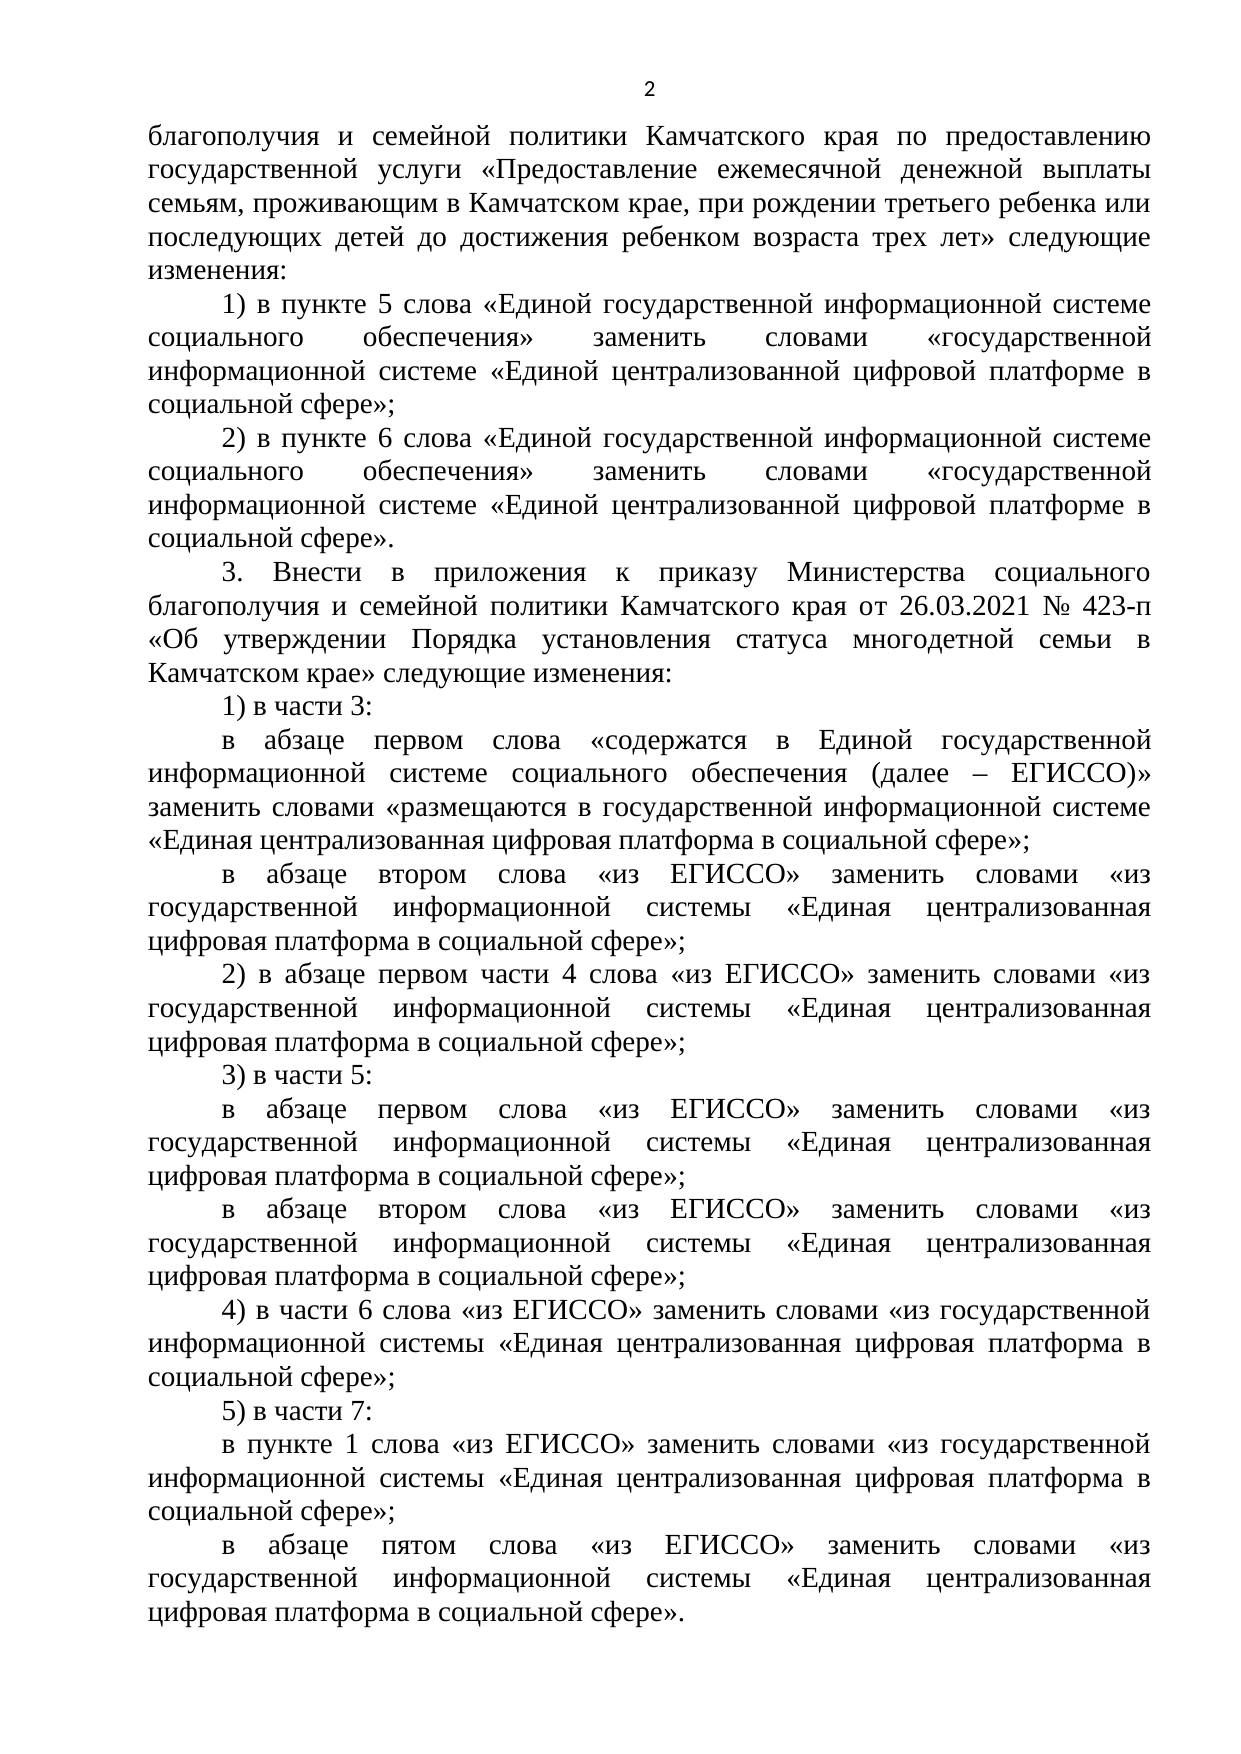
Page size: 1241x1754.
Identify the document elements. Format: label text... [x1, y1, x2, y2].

text 2) в абзаце первом части 4 слова «из ЕГИССО» заменить словами «из государственной информационной системы «Единая централизованная цифровая платформа в социальной сфере»; [148, 957, 1152, 1057]
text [148, 118, 1152, 286]
text в пункте 1 слова «из ЕГИССО» заменить словами «из государственной информационной системы «Единая централизованная цифровая платформа в социальной сфере»; [148, 1426, 1152, 1527]
text 4) в части 6 слова «из ЕГИССО» заменить словами «из государственной информационной системы «Единая централизованная цифровая платформа в социальной сфере»; [148, 1292, 1152, 1393]
text 1) в части 3: [148, 688, 1152, 722]
text 3) в части 5: [148, 1057, 1152, 1091]
text 5) в части 7: [148, 1393, 1152, 1426]
text в абзаце втором слова «из ЕГИССО» заменить словами «из государственной информационной системы «Единая централизованная цифровая платформа в социальной сфере»; [148, 1191, 1152, 1292]
text в абзаце первом слова «из ЕГИССО» заменить словами «из государственной информационной системы «Единая централизованная цифровая платформа в социальной сфере»; [148, 1091, 1152, 1191]
text в абзаце пятом слова «из ЕГИССО» заменить словами «из государственной информационной системы «Единая централизованная цифровая платформа в социальной сфере». [148, 1527, 1152, 1627]
text в абзаце втором слова «из ЕГИССО» заменить словами «из государственной информационной системы «Единая централизованная цифровая платформа в социальной сфере»; [148, 856, 1152, 957]
text 3. Внести в приложения к приказу Министерства социального благополучия и семейной политики Камчатского края от 26.03.2021 № 423-п «Об утверждении Порядка установления статуса многодетной семьи в Камчатском крае» следующие изменения: [148, 554, 1152, 688]
text в абзаце первом слова «содержатся в Единой государственной информационной системе социального обеспечения (далее – ЕГИССО)» заменить словами «размещаются в государственной информационной системе «Единая централизованная цифровая платформа в социальной сфере»; [148, 722, 1152, 856]
